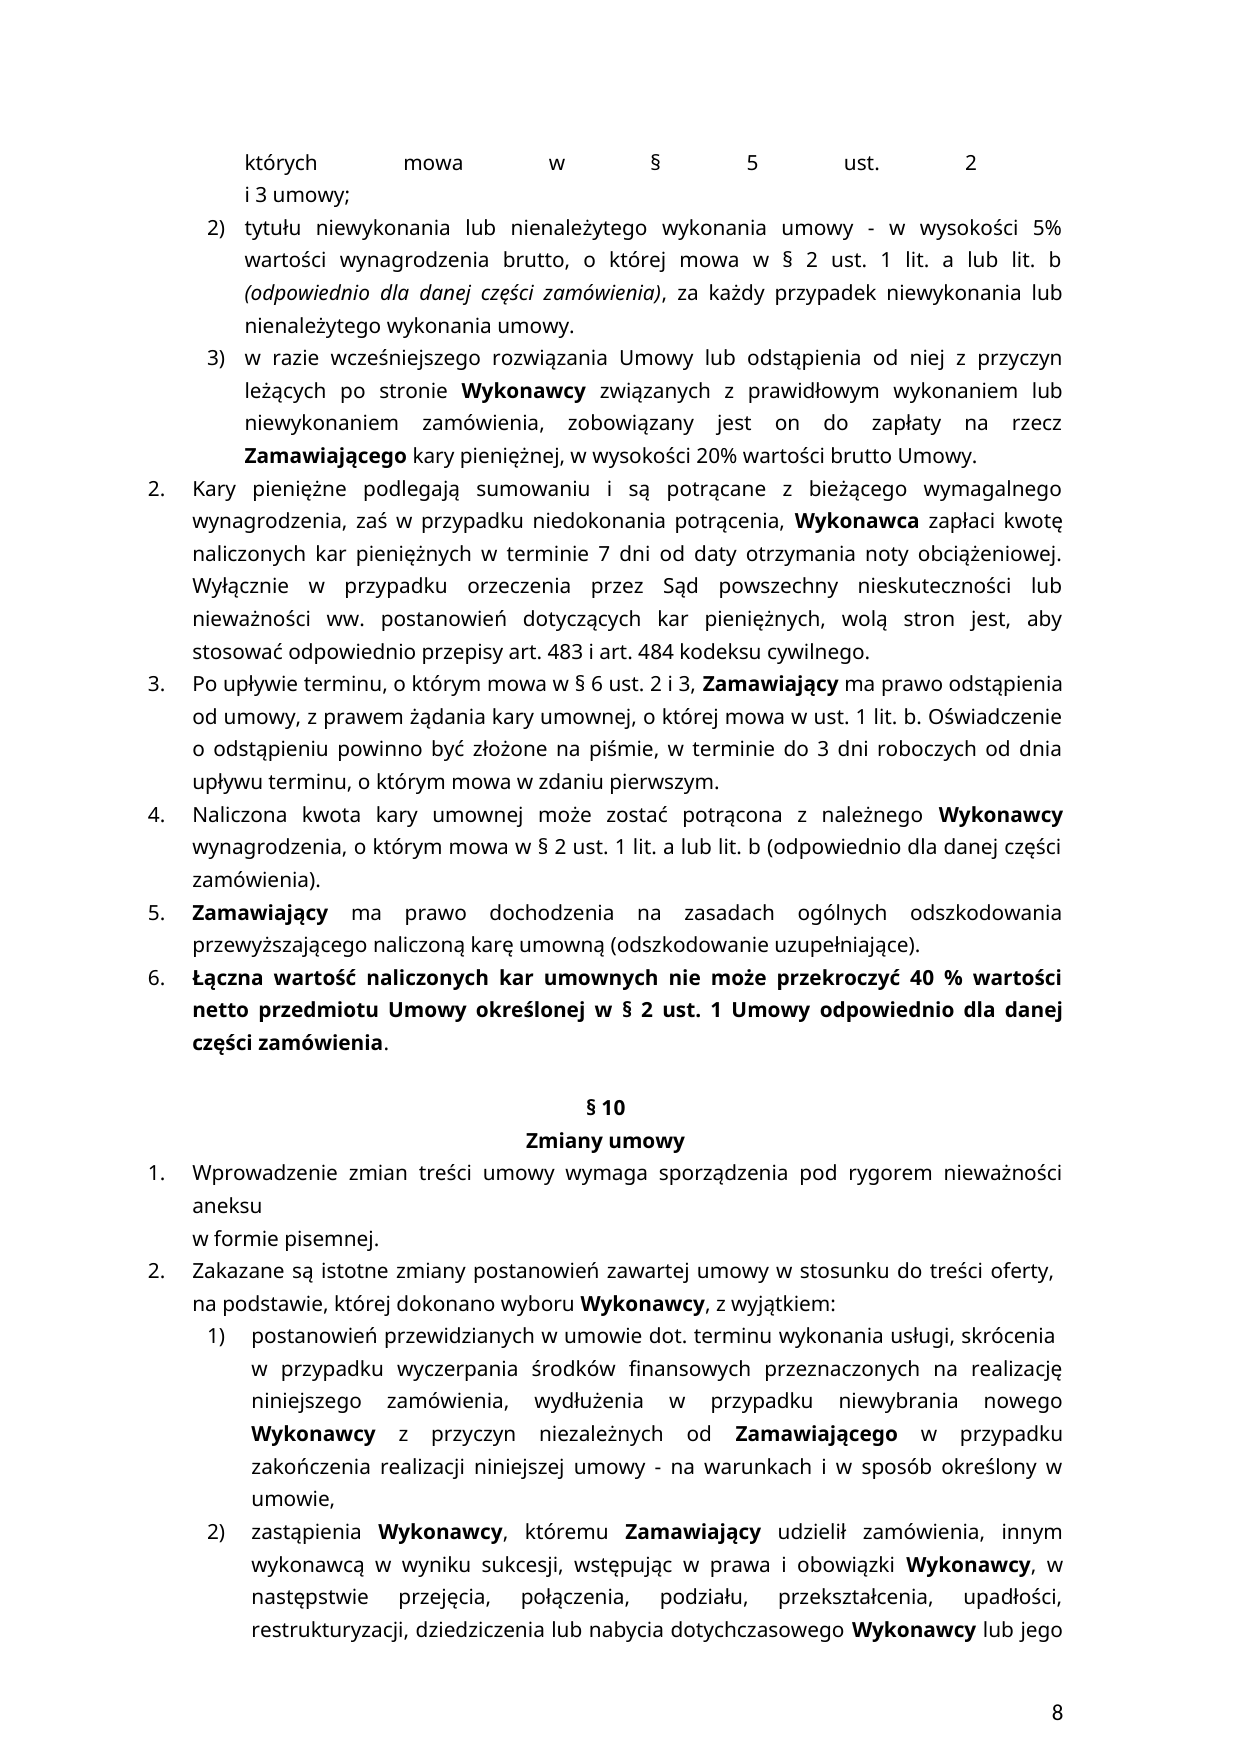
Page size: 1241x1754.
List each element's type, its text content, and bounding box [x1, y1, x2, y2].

list Po upływie terminu, o którym mowa w § 6 ust. 2 i 3, Zamawiający ma prawo odstąpienia od umowy, z prawem żądania kary umownej, o której mowa w ust. 1 lit. b. Oświadczenie o odstąpieniu powinno być złożone na piśmie, w terminie do 3 dni roboczych od dnia upływu terminu, o którym mowa w zdaniu pierwszym. [148, 669, 1063, 796]
list tytułu niewykonania lub nienależytego wykonania umowy - w wysokości 5% wartości wynagrodzenia brutto, o której mowa w § 2 ust. 1 lit. a lub lit. b (odpowiednio dla danej części zamówienia), za każdy przypadek niewykonania lub nienależytego wykonania umowy. [207, 213, 1063, 339]
list Naliczona kwota kary umownej może zostać potrącona z należnego Wykonawcy wynagrodzenia, o którym mowa w § 2 ust. 1 lit. a lub lit. b (odpowiednio dla danej części zamówienia). [148, 800, 1063, 893]
list postanowień przewidzianych w umowie dot. terminu wykonania usługi, skrócenia w przypadku wyczerpania środków finansowych przeznaczonych na realizację niniejszego zamówienia, wydłużenia w przypadku niewybrania nowego Wykonawcy z przyczyn niezależnych od Zamawiającego w przypadku zakończenia realizacji niniejszej umowy - na warunkach i w sposób określony w umowie, [207, 1321, 1063, 1513]
list Zamawiający ma prawo dochodzenia na zasadach ogólnych odszkodowania przewyższającego naliczoną karę umowną (odszkodowanie uzupełniające). [148, 898, 1063, 959]
list Łączna wartość naliczonych kar umownych nie może przekroczyć 40 % wartości netto przedmiotu Umowy określonej w § 2 ust. 1 Umowy odpowiednio dla danej części zamówienia. [148, 963, 1063, 1056]
list Zakazane są istotne zmiany postanowień zawartej umowy w stosunku do treści oferty, na podstawie, której dokonano wyboru Wykonawcy, z wyjątkiem: [148, 1256, 1063, 1317]
list Kary pieniężne podlegają sumowaniu i są potrącane z bieżącego wymagalnego wynagrodzenia, zaś w przypadku niedokonania potrącenia, Wykonawca zapłaci kwotę naliczonych kar pieniężnych w terminie 7 dni od daty otrzymania noty obciążeniowej. Wyłącznie w przypadku orzeczenia przez Sąd powszechny nieskuteczności lub nieważności ww. postanowień dotyczących kar pieniężnych, wolą stron jest, aby stosować odpowiednio przepisy art. 483 i art. 484 kodeksu cywilnego. [148, 474, 1063, 665]
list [207, 148, 1063, 209]
text Zmiany umowy [148, 1126, 1063, 1154]
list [207, 1517, 1063, 1643]
text § 10 [148, 1093, 1063, 1122]
list w razie wcześniejszego rozwiązania Umowy lub odstąpienia od niej z przyczyn leżących po stronie Wykonawcy związanych z prawidłowym wykonaniem lub niewykonaniem zamówienia, zobowiązany jest on do zapłaty na rzecz Zamawiającego kary pieniężnej, w wysokości 20% wartości brutto Umowy. [207, 343, 1063, 469]
list Wprowadzenie zmian treści umowy wymaga sporządzenia pod rygorem nieważności aneksu w formie pisemnej. [148, 1158, 1063, 1252]
